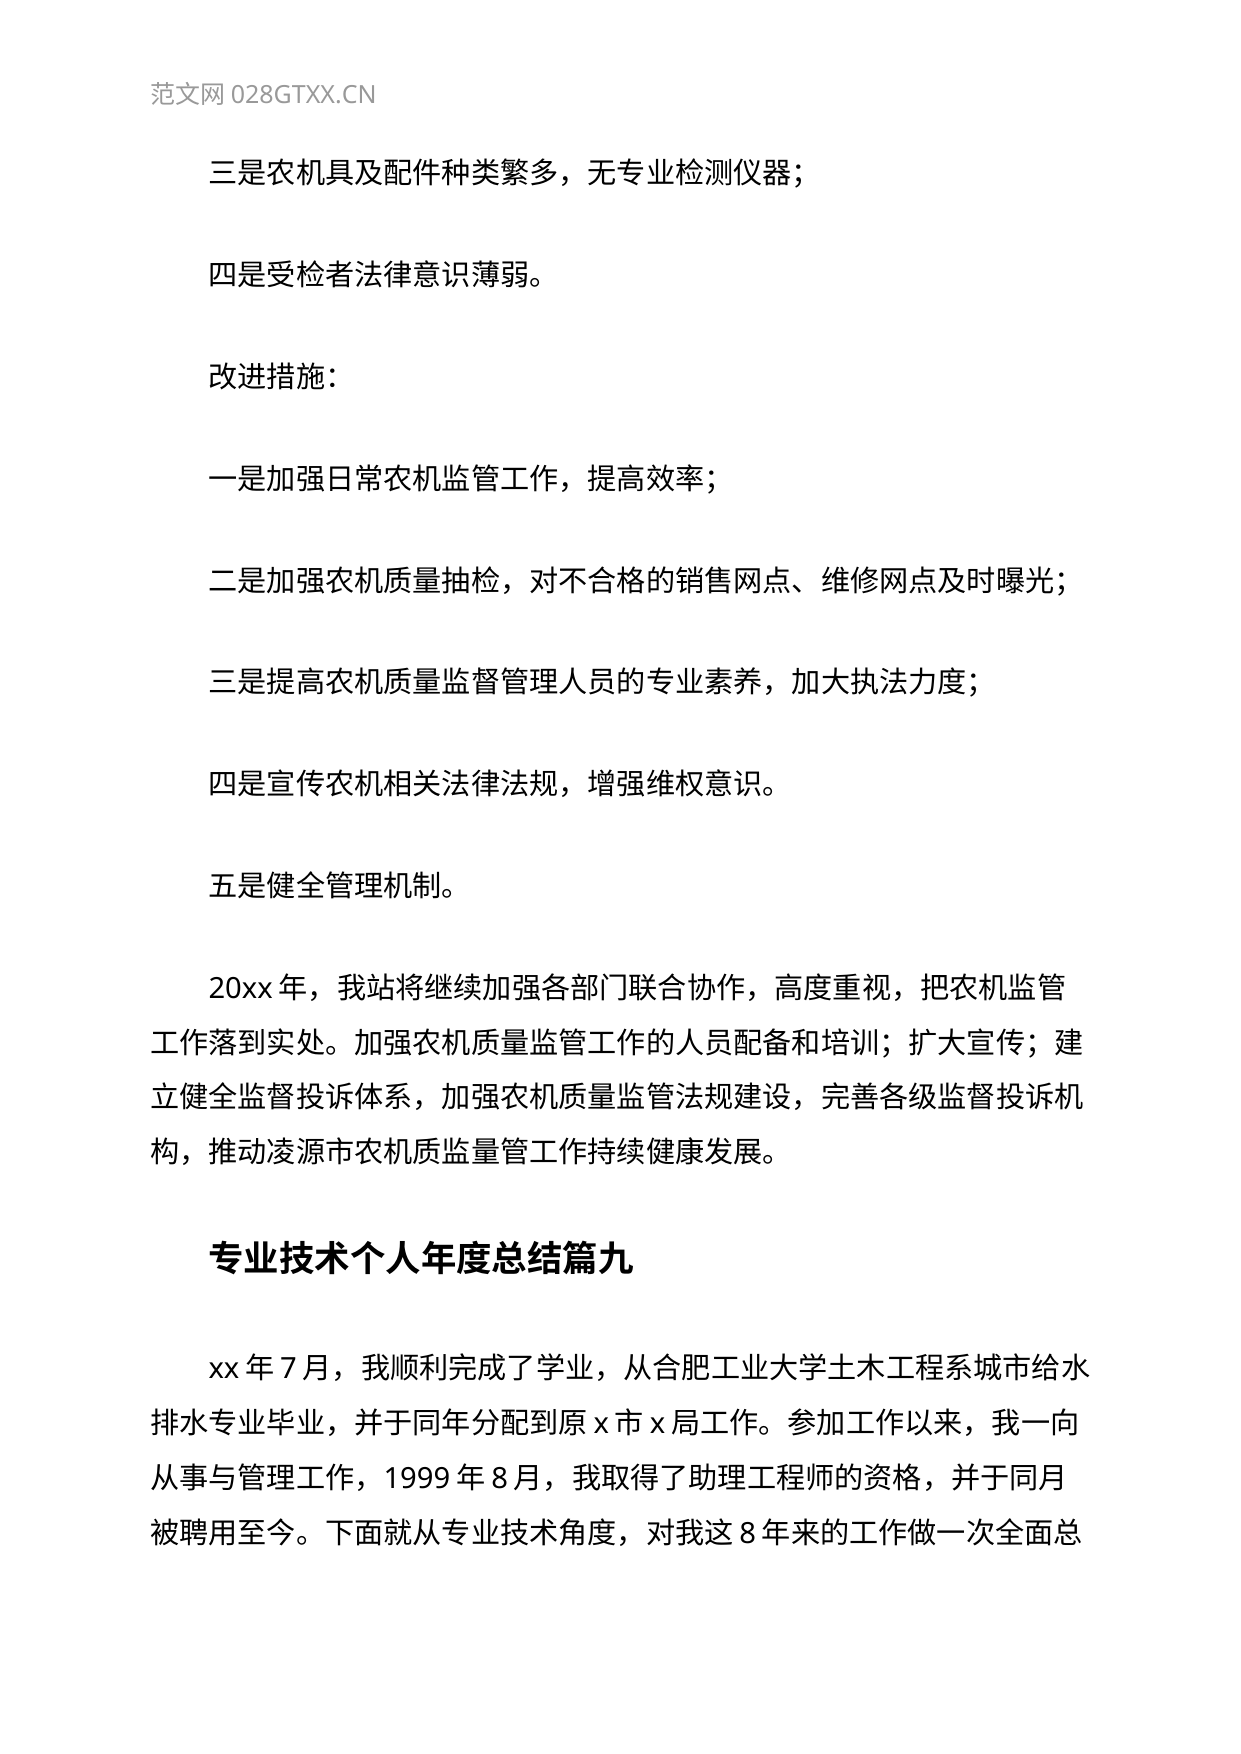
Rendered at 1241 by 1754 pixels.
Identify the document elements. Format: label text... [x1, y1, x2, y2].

text 20xx年，我站将继续加强各部门联合协作，高度重视，把农机监管工作落到实处。加强农机质量监管工作的人员配备和培训；扩大宣传；建立健全监督投诉体系，加强农机质量监管法规建设，完善各级监督投诉机构，推动凌源市农机质监量管工作持续健康发展。 [150, 964, 1090, 1171]
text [150, 1344, 1090, 1552]
text 三是农机具及配件种类繁多，无专业检测仪器； [150, 150, 1090, 192]
text 一是加强日常农机监管工作，提高效率； [150, 455, 1090, 498]
text 三是提高农机质量监督管理人员的专业素养，加大执法力度； [150, 659, 1090, 701]
text 四是受检者法律意识薄弱。 [150, 252, 1090, 294]
text 改进措施： [150, 353, 1090, 396]
text 二是加强农机质量抽检，对不合格的销售网点、维修网点及时曝光； [150, 557, 1090, 599]
text 四是宣传农机相关法律法规，增强维权意识。 [150, 761, 1090, 803]
text 五是健全管理机制。 [150, 862, 1090, 905]
text 专业技术个人年度总结篇九 [150, 1231, 1090, 1282]
